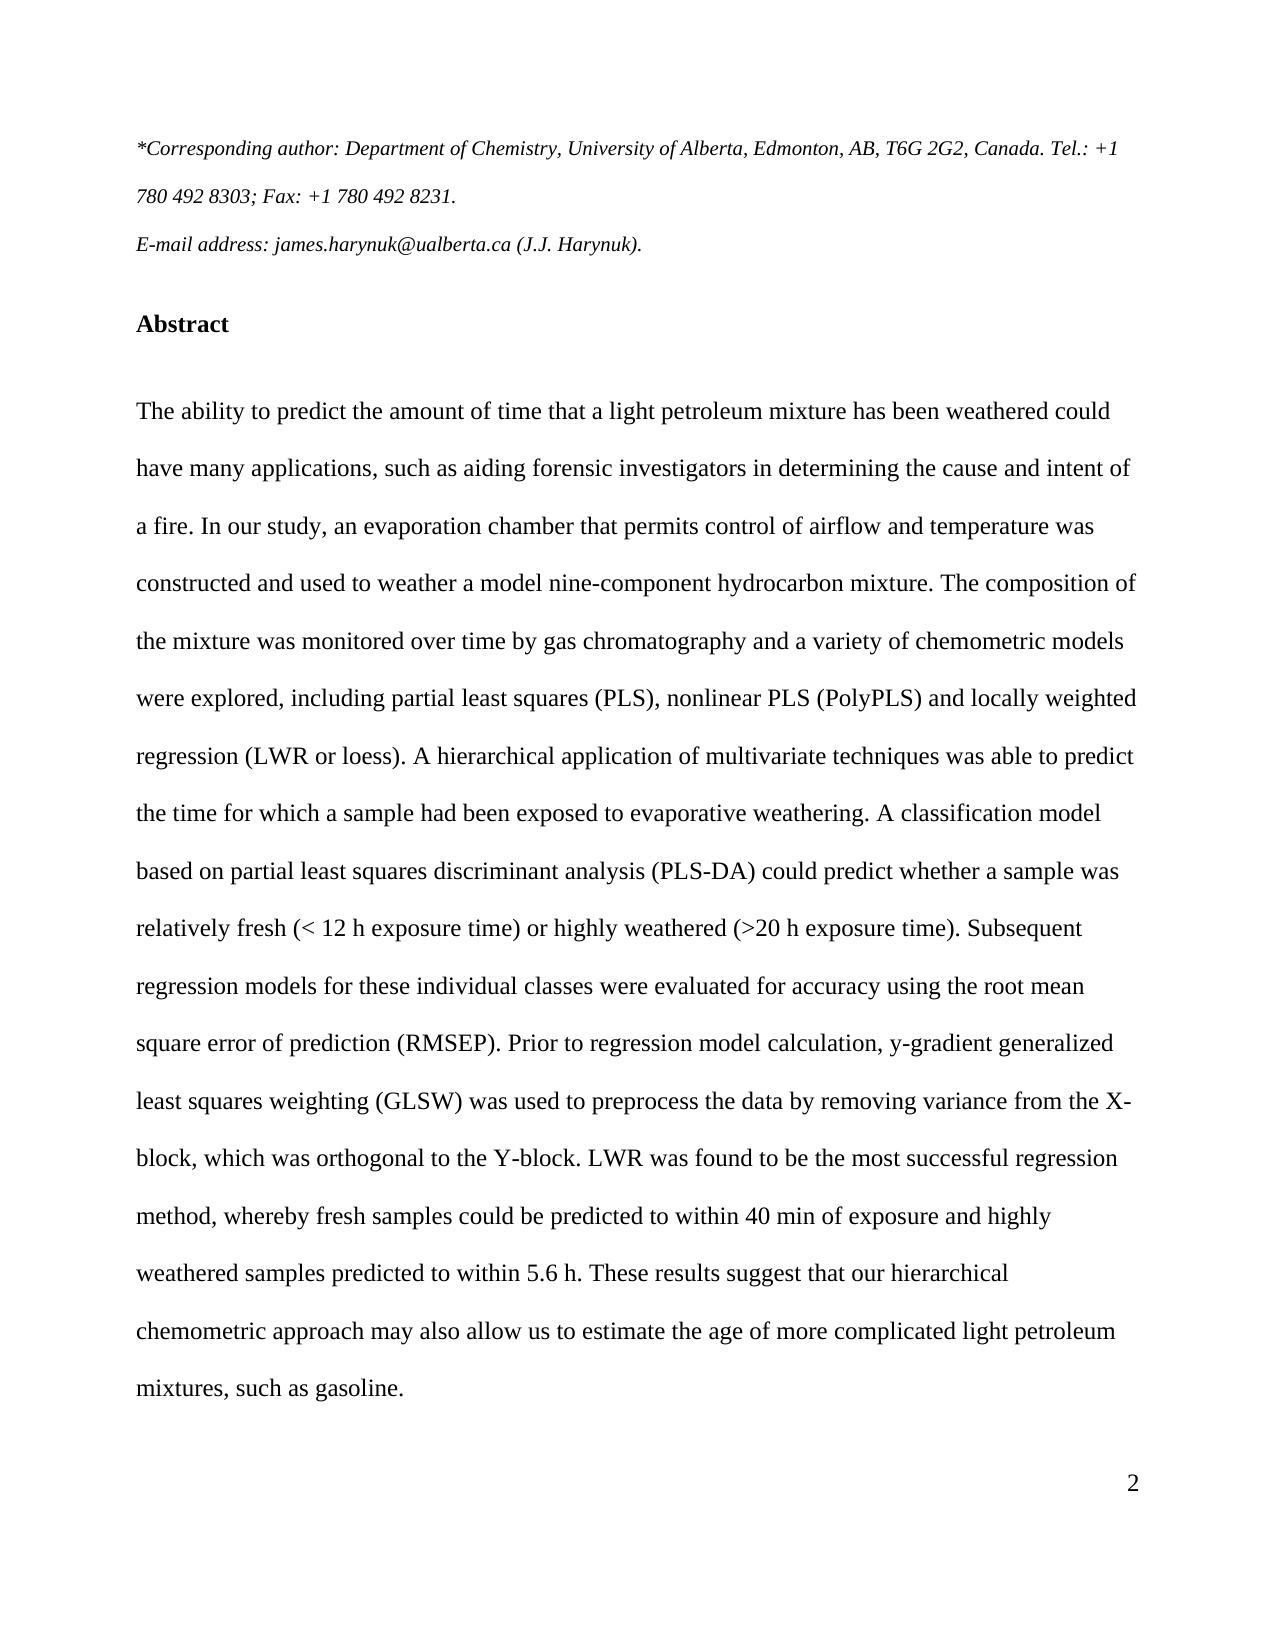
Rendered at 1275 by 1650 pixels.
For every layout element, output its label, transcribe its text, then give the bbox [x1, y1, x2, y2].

text Abstract [136, 309, 1139, 338]
text E-mail address: james.harynuk@ualberta.ca (J.J. Harynuk). [136, 232, 1139, 256]
text *Corresponding author: Department of Chemistry, University of Alberta, Edmonton, AB, T6G 2G2, Canada. Tel.: +1 780 492 8303; Fax: +1 780 492 8231. [136, 136, 1139, 208]
